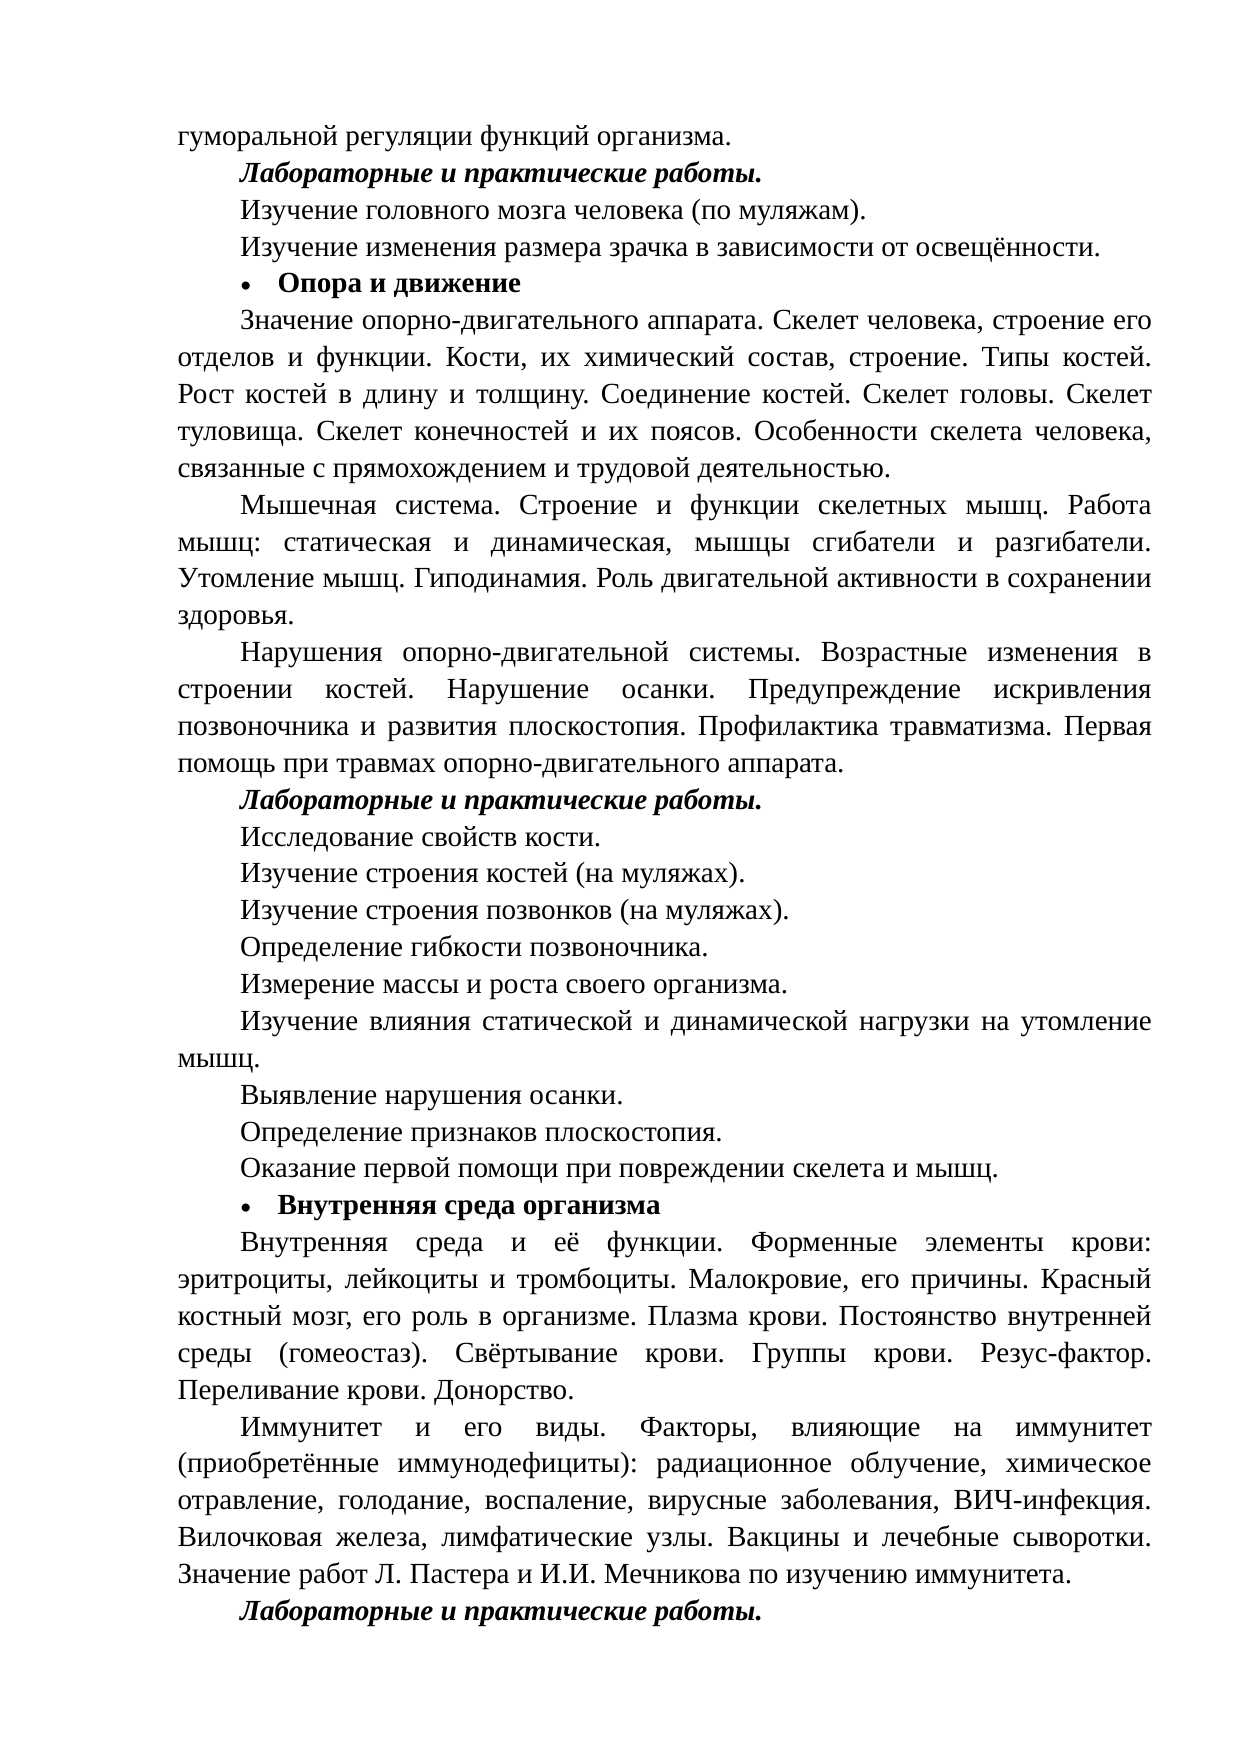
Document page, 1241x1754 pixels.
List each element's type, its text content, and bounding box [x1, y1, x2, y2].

list Внутренняя среда организма [240, 1187, 1152, 1221]
text Мышечная система. Строение и функции скелетных мышц. Работа мышц: статическая и динамическая, мышцы сгибатели и разгибатели. Утомление мышц. Гиподинамия. Роль двигательной активности в сохранении здоровья. [177, 487, 1152, 631]
text Лабораторные и практические работы. [177, 155, 1152, 188]
text Выявление нарушения осанки. [177, 1077, 1152, 1110]
text Измерение массы и роста своего организма. [177, 966, 1152, 1000]
text Нарушения опорно-двигательной системы. Возрастные изменения в строении костей. Нарушение осанки. Предупреждение искривления позвоночника и развития плоскостопия. Профилактика травматизма. Первая помощь при травмах опорно-двигательного аппарата. [177, 634, 1152, 778]
text Лабораторные и практические работы. [177, 782, 1152, 815]
text Значение опорно-двигательного аппарата. Скелет человека, строение его отделов и функции. Кости, их химический состав, строение. Типы костей. Рост костей в длину и толщину. Соединение костей. Скелет головы. Скелет туловища. Скелет конечностей и их поясов. Особенности скелета человека, связанные с прямохождением и трудовой деятельностью. [177, 302, 1152, 483]
text Определение гибкости позвоночника. [177, 929, 1152, 963]
text Изучение головного мозга человека (по муляжам). [177, 192, 1152, 225]
text Определение признаков плоскостопия. [177, 1114, 1152, 1147]
text Исследование свойств кости. [177, 819, 1152, 852]
list Опора и движение [240, 266, 1152, 299]
text Изучение влияния статической и динамической нагрузки на утомление мышц. [177, 1003, 1152, 1073]
text Внутренняя среда и её функции. Форменные элементы крови: эритроциты, лейкоциты и тромбоциты. Малокровие, его причины. Красный костный мозг, его роль в организме. Плазма крови. Постоянство внутренней среды (гомеостаз). Свёртывание крови. Группы крови. Резус-фактор. Переливание крови. Донорство. [177, 1224, 1152, 1405]
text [177, 118, 1152, 152]
text Иммунитет и его виды. Факторы, влияющие на иммунитет (приобретённые иммунодефициты): радиационное облучение, химическое отравление, голодание, воспаление, вирусные заболевания, ВИЧ-инфекция. Вилочковая железа, лимфатические узлы. Вакцины и лечебные сыворотки. Значение работ Л. Пастера и И.И. Мечникова по изучению иммунитета. [177, 1409, 1152, 1590]
text Изучение строения позвонков (на муляжах). [177, 892, 1152, 926]
text Изучение строения костей (на муляжах). [177, 856, 1152, 889]
text Изучение изменения размера зрачка в зависимости от освещённости. [177, 229, 1152, 262]
text Оказание первой помощи при повреждении скелета и мышц. [177, 1151, 1152, 1184]
text Лабораторные и практические работы. [177, 1593, 1152, 1627]
